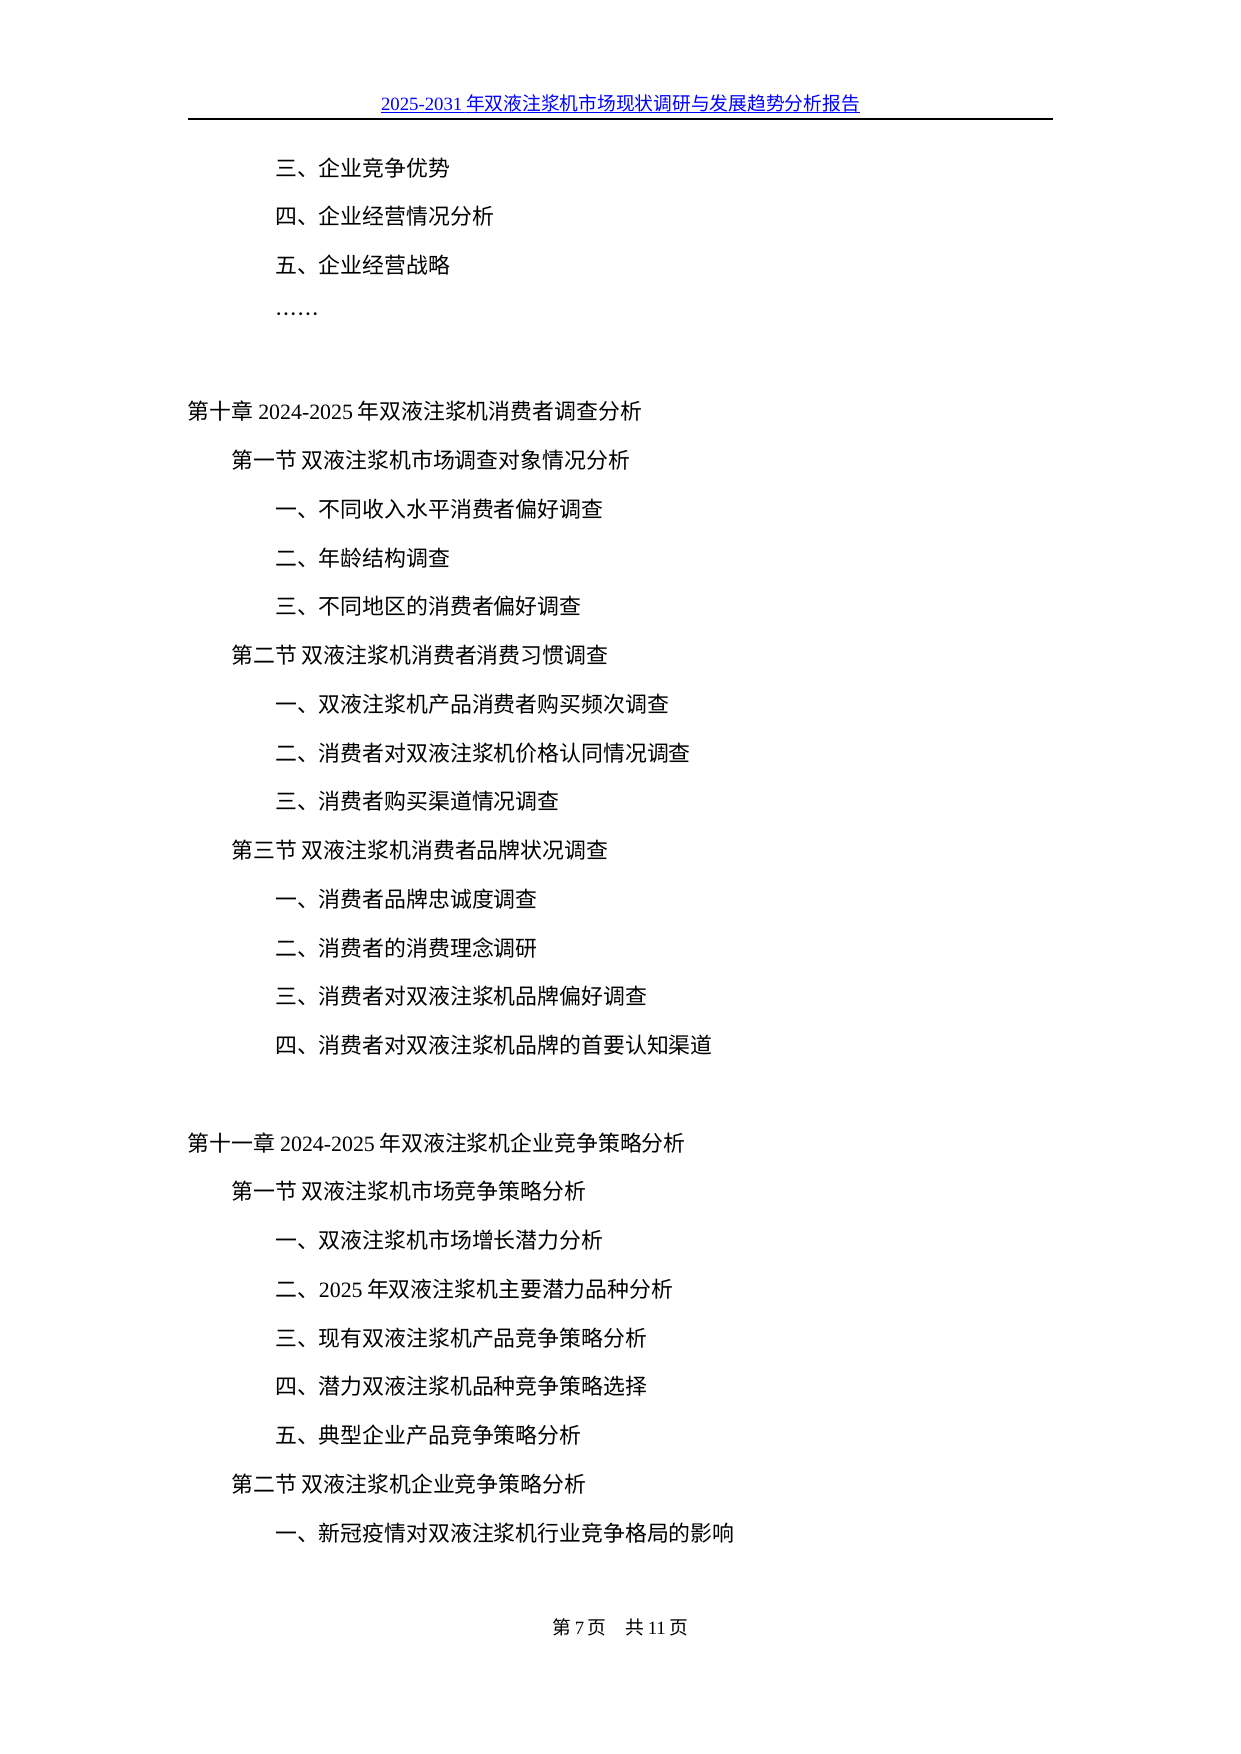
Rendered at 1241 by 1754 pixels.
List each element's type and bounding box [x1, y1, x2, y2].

text [187, 150, 1053, 1548]
